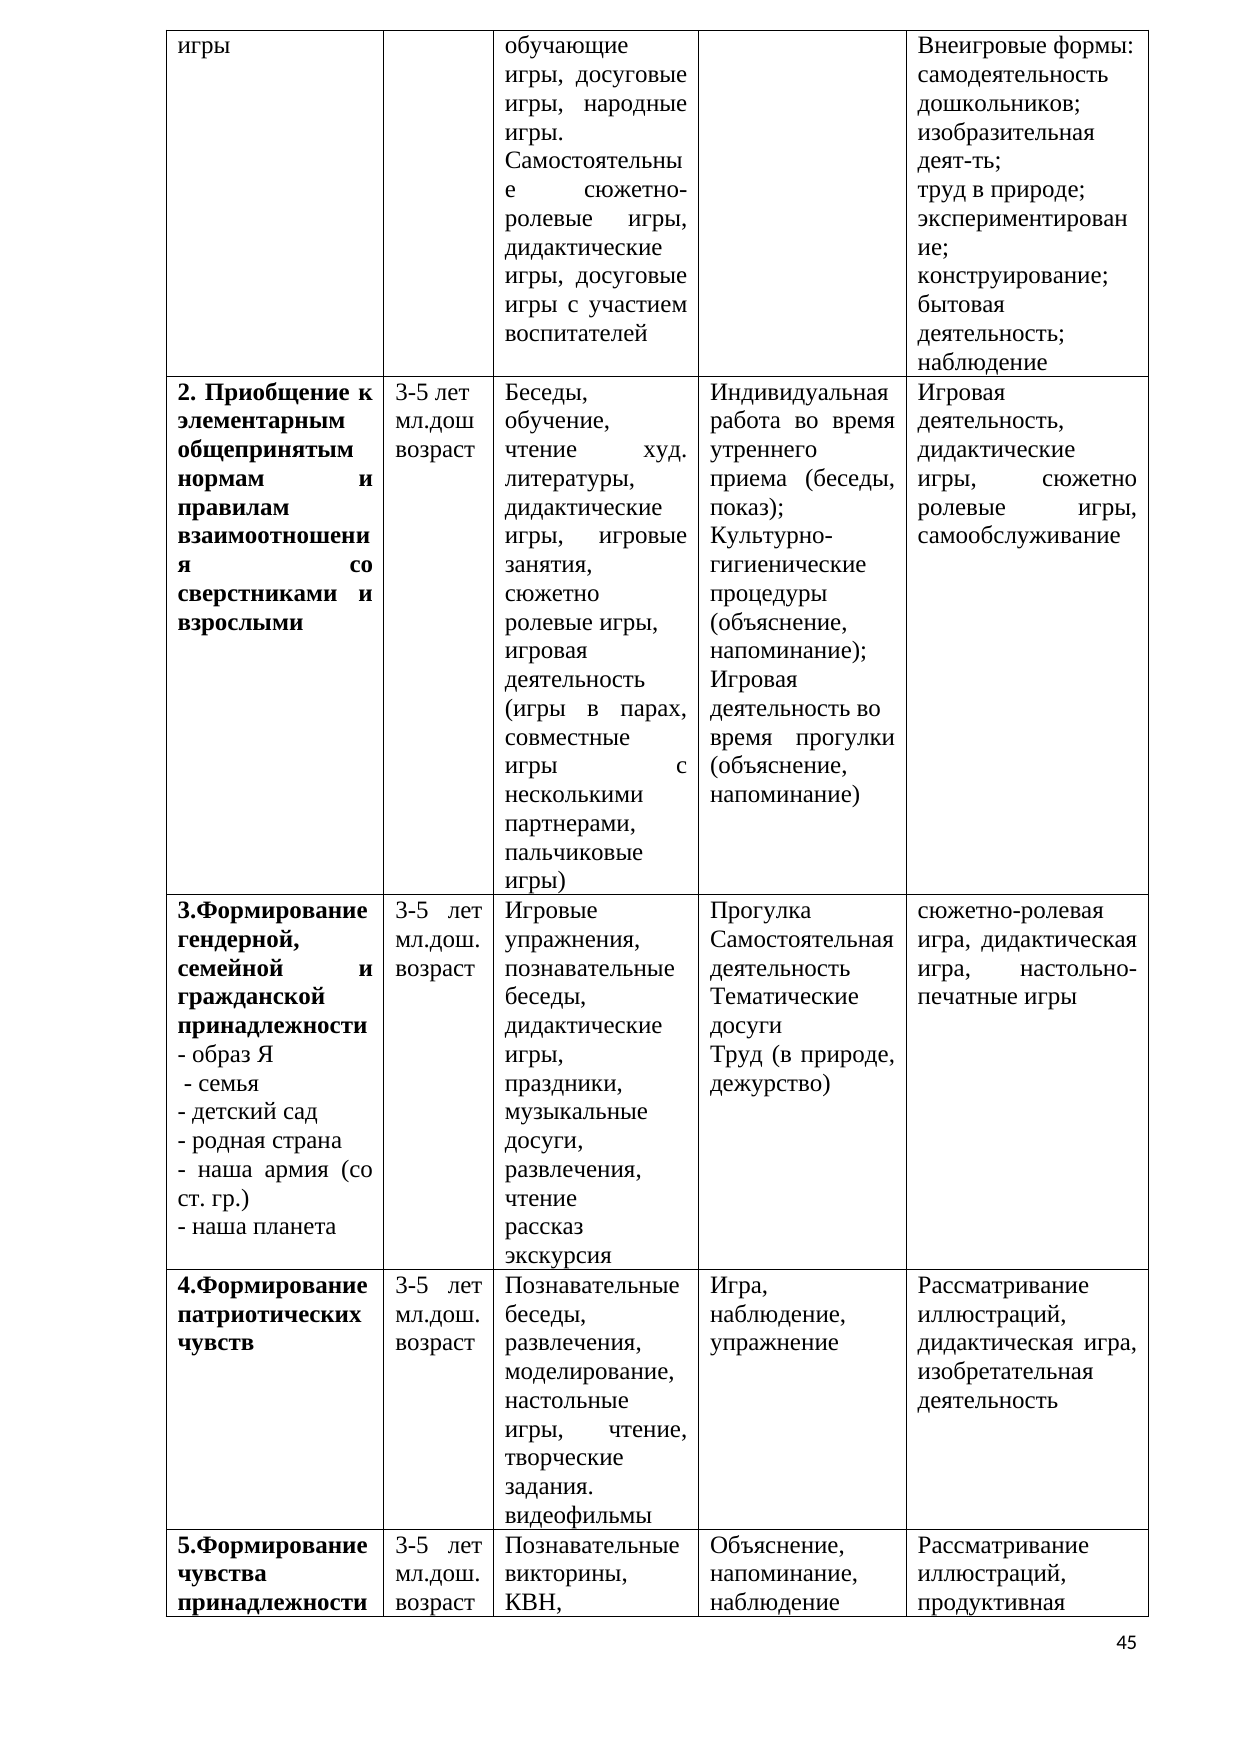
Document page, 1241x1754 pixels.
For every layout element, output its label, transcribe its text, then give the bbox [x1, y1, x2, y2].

table_cell Игровые упражнения, познавательные беседы, дидактические игры, праздники, музыкальные досуги, развлечения, чтение рассказ экскурсия [494, 895, 698, 1269]
table_cell Игра, наблюдение, упражнение [699, 1270, 906, 1529]
table_cell сюжетно-ролевая игра, дидактическая игра, настольно-печатные игры [907, 895, 1148, 1269]
table_cell 3.Формирование гендерной, семейной и гражданской принадлежности - образ Я - семья - детский сад - родная страна - наша армия (со ст. гр.) - наша планета [167, 895, 383, 1269]
table_cell Рассматривание иллюстраций, дидактическая игра, изобретательная деятельность [907, 1270, 1148, 1529]
table_cell Прогулка Самостоятельная деятельность Тематические досуги Труд (в природе, дежурство) [699, 895, 906, 1269]
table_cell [699, 31, 906, 376]
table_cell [384, 31, 493, 376]
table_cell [167, 31, 383, 376]
table_cell 3-5 лет мл.дош.возраст [384, 1270, 493, 1529]
table_cell 3-5 лет мл.дош возраст [384, 377, 493, 894]
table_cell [907, 31, 1148, 376]
table_cell 2. Приобщение к элементарным общепринятым нормам и правилам взаимоотношения со сверстниками и взрослыми [167, 377, 383, 894]
table_cell 4.Формирование патриотических чувств [167, 1270, 383, 1529]
table_cell Индивидуальная работа во время утреннего приема (беседы, показ); Культурно-гигиенические процедуры (объяснение, напоминание); Игровая деятельность во время прогулки (объяснение, напоминание) [699, 377, 906, 894]
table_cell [494, 1530, 698, 1616]
table_cell Беседы, обучение, чтение худ. литературы, дидактические игры, игровые занятия, сюжетно ролевые игры, игровая деятельность (игры в парах, совместные игры с несколькими партнерами, пальчиковые игры) [494, 377, 698, 894]
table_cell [699, 1530, 906, 1616]
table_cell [494, 31, 698, 376]
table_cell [167, 1530, 383, 1616]
table_cell 3-5 лет мл.дош. возраст [384, 895, 493, 1269]
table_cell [907, 1530, 1148, 1616]
table_cell Игровая деятельность, дидактические игры, сюжетно ролевые игры, самообслуживание [907, 377, 1148, 894]
table_cell Познавательные беседы, развлечения, моделирование, настольные игры, чтение, творческие задания. видеофильмы [494, 1270, 698, 1529]
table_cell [384, 1530, 493, 1616]
